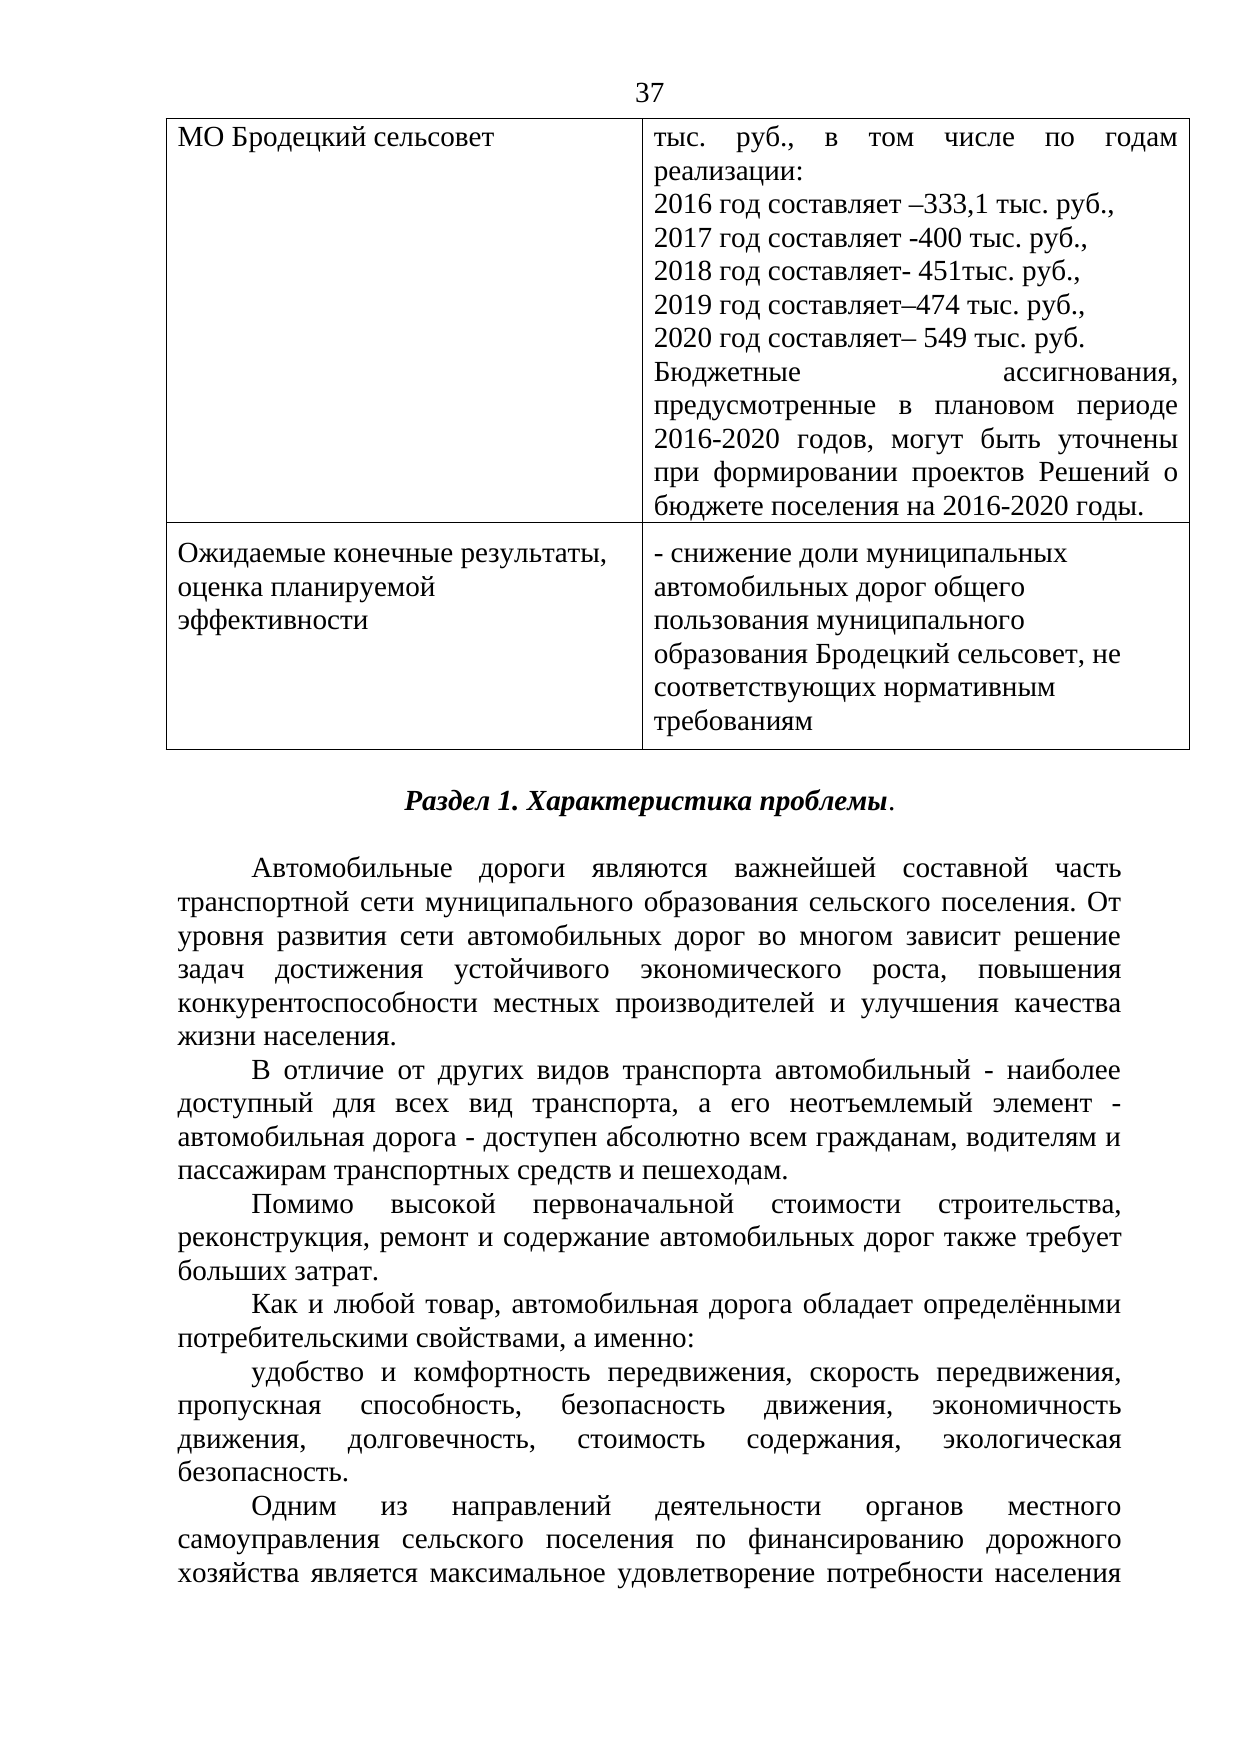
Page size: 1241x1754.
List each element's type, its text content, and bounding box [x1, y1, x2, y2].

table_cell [167, 119, 642, 522]
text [177, 1488, 1122, 1588]
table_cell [643, 119, 1189, 522]
text Помимо высокой первоначальной стоимости строительства, реконструкция, ремонт и содержание автомобильных дорог также требует больших затрат. [177, 1186, 1122, 1287]
text Как и любой товар, автомобильная дорога обладает определёнными потребительскими свойствами, а именно: [177, 1287, 1122, 1354]
table_cell - снижение доли муниципальных автомобильных дорог общего пользования муниципального образования Бродецкий сельсовет, не соответствующих нормативным требованиям [643, 523, 1189, 749]
table_cell Ожидаемые конечные результаты, оценка планируемой эффективности [167, 523, 642, 749]
text удобство и комфортность передвижения, скорость передвижения, пропускная способность, безопасность движения, экономичность движения, долговечность, стоимость содержания, экологическая безопасность. [177, 1354, 1122, 1488]
text В отличие от других видов транспорта автомобильный - наиболее доступный для всех вид транспорта, а его неотъемлемый элемент - автомобильная дорога - доступен абсолютно всем гражданам, водителям и пассажирам транспортных средств и пешеходам. [177, 1052, 1122, 1186]
text Автомобильные дороги являются важнейшей составной часть транспортной сети муниципального образования сельского поселения. От уровня развития сети автомобильных дорог во многом зависит решение задач достижения устойчивого экономического роста, повышения конкурентоспособности местных производителей и улучшения качества жизни населения. [177, 851, 1122, 1052]
text Раздел 1. Характеристика проблемы. [177, 783, 1122, 817]
